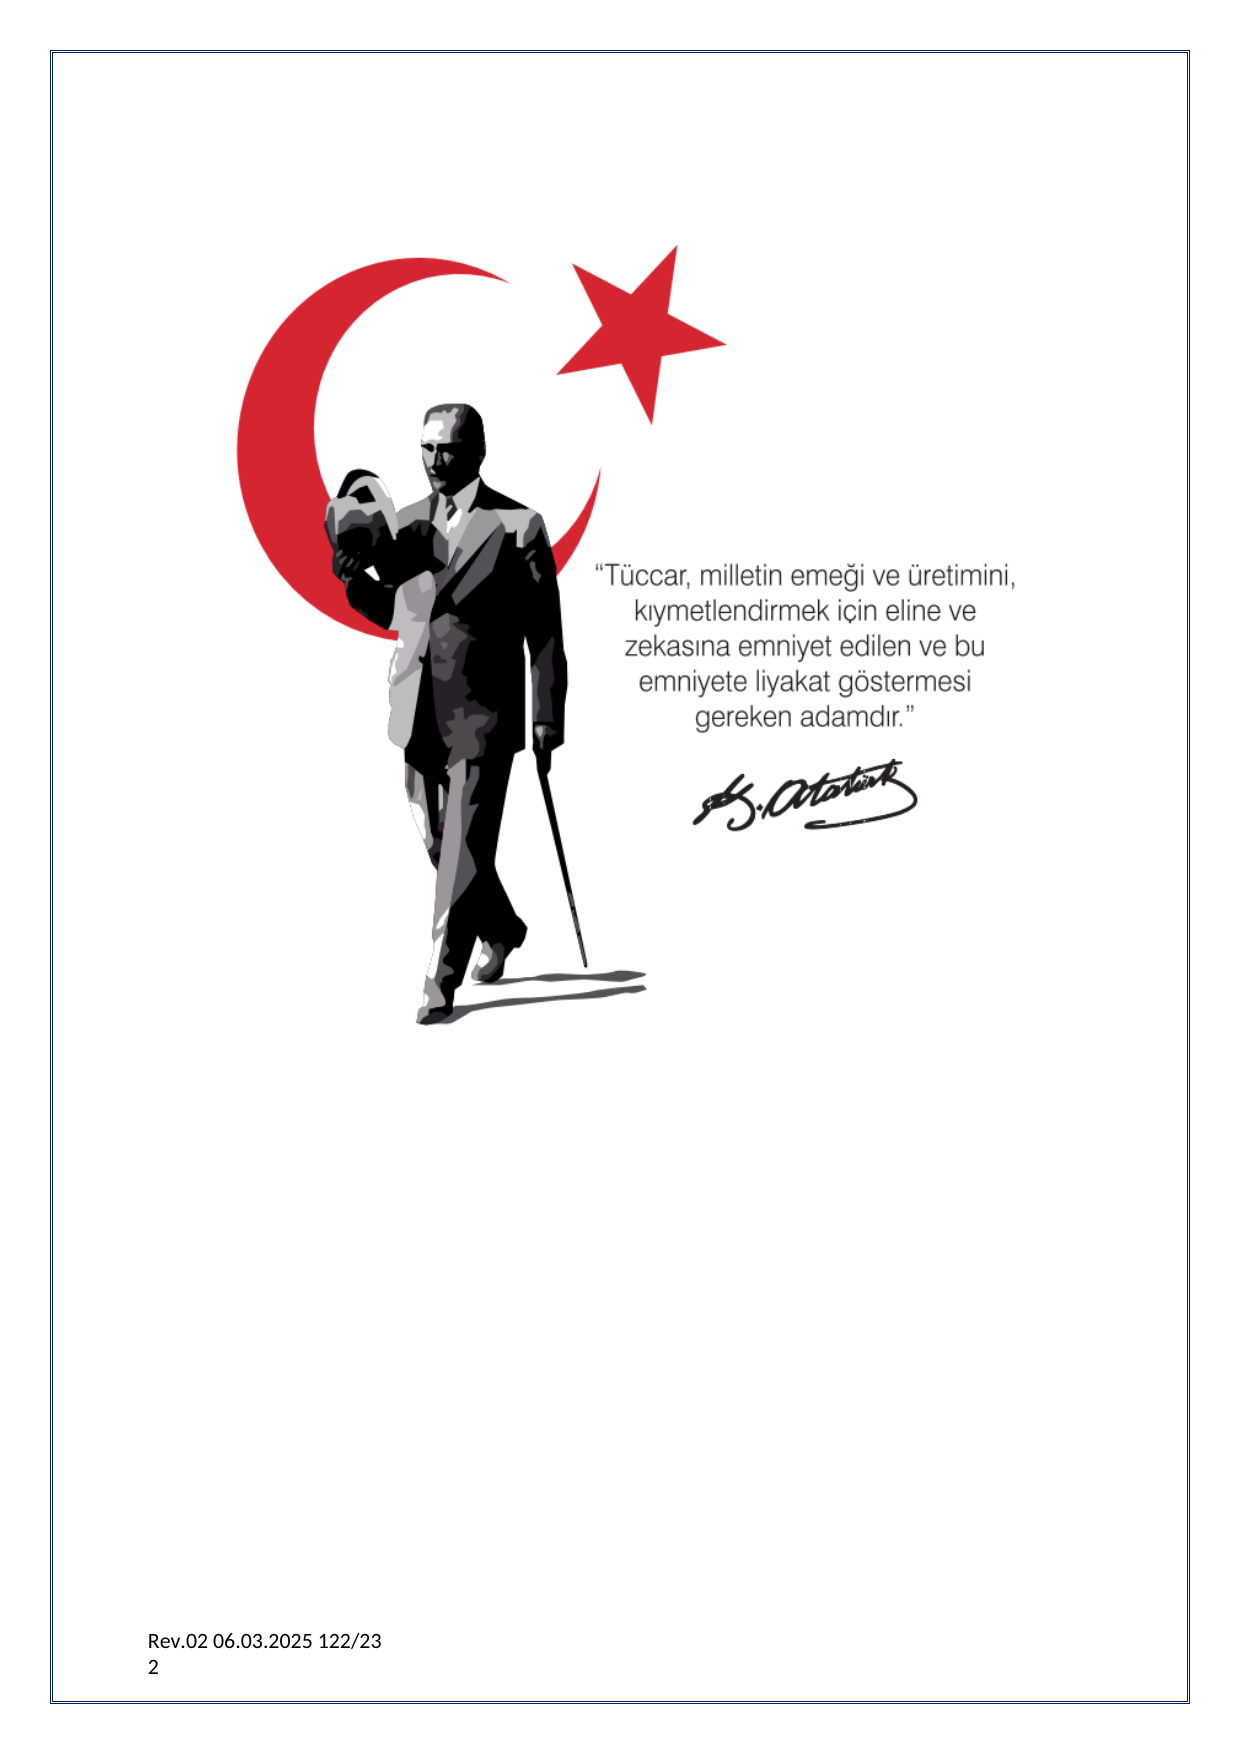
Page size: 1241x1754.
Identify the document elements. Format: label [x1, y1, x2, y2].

picture [147, 132, 1092, 1067]
